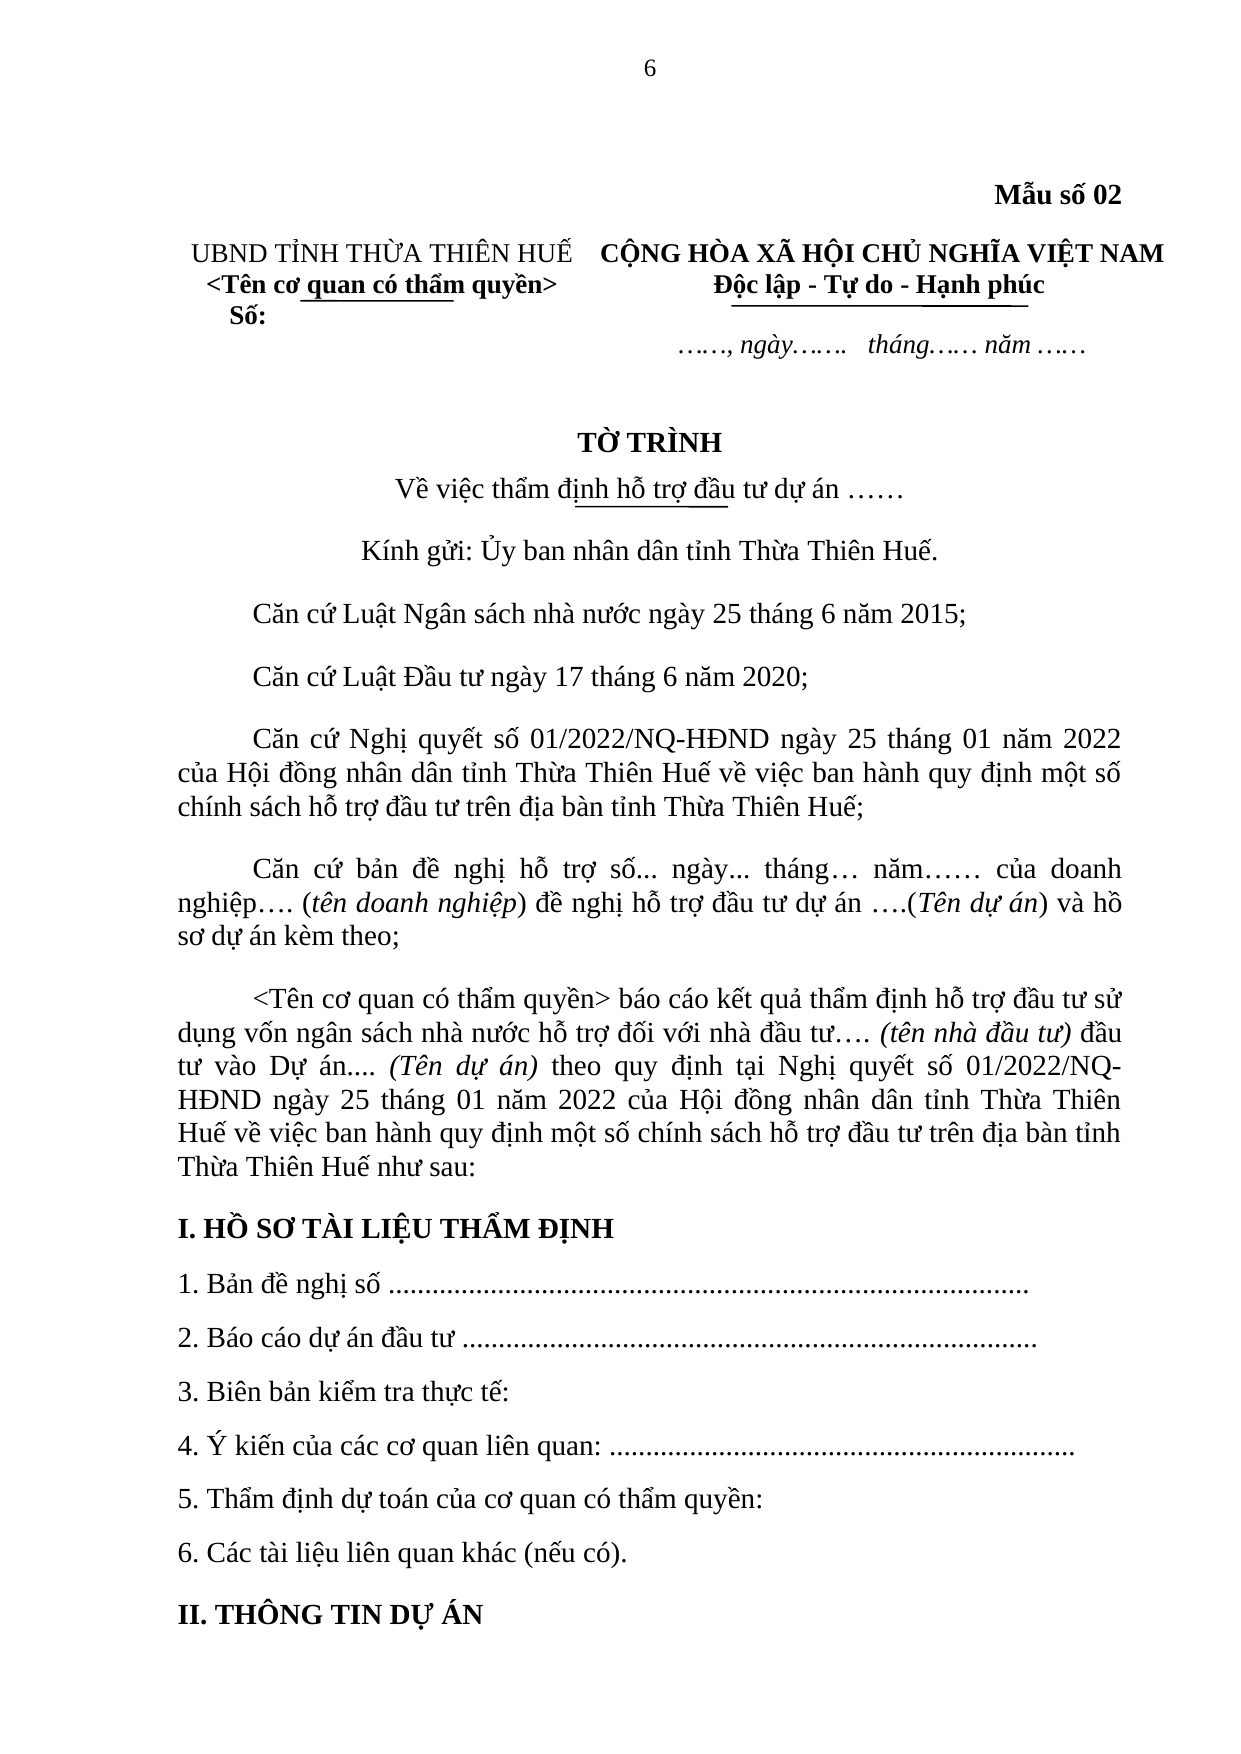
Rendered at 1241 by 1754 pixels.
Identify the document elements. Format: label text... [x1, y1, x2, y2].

text 5. Thẩm định dự toán của cơ quan có thẩm quyền: [177, 1489, 1122, 1514]
text Căn cứ bản đề nghị hỗ trợ số... ngày... tháng… năm…… của doanh nghiệp…. (tên doanh nghiệp) đề nghị hỗ trợ đầu tư dự án ….(Tên dự án) và hồ sơ dự án kèm theo; [177, 851, 1122, 952]
text I. HỒ SƠ TÀI LIỆU THẨM ĐỊNH [177, 1212, 1122, 1245]
text 3. Biên bản kiểm tra thực tế: [177, 1382, 1122, 1406]
text Căn cứ Luật Ngân sách nhà nước ngày 25 tháng 6 năm 2015; [177, 596, 1122, 630]
table_header CỘNG HÒA XÃ HỘI CHỦ NGHĨA VIỆT NAM Độc lập - Tự do - Hạnh phúc ……, ngày……. tháng…… năm …… [587, 237, 1178, 359]
text 6. Các tài liệu liên quan khác (nếu có). [177, 1543, 530, 1568]
text Căn cứ Nghị quyết số 01/2022/NQ-HĐND ngày 25 tháng 01 năm 2022 của Hội đồng nhân dân tỉnh Thừa Thiên Huế về việc ban hành quy định một số chính sách hỗ trợ đầu tư trên địa bàn tỉnh Thừa Thiên Huế; [177, 722, 1122, 822]
text Mẫu số 02 [177, 177, 1122, 211]
text 4. Ý kiến của các cơ quan liên quan: ................................................................ [177, 1436, 1122, 1460]
text <Tên cơ quan có thẩm quyền> báo cáo kết quả thẩm định hỗ trợ đầu tư sử dụng vốn ngân sách nhà nước hỗ trợ đối với nhà đầu tư…. (tên nhà đầu tư) đầu tư vào Dự án.... (Tên dự án) theo quy định tại Nghị quyết số 01/2022/NQ-HĐND ngày 25 tháng 01 năm 2022 của Hội đồng nhân dân tỉnh Thừa Thiên Huế về việc ban hành quy định một số chính sách hỗ trợ đầu tư trên địa bàn tỉnh Thừa Thiên Huế như sau: [177, 981, 1122, 1182]
text Kính gửi: Ủy ban nhân dân tỉnh Thừa Thiên Huế. [177, 533, 1122, 567]
text 2. Báo cáo dự án đầu tư ............................................................................... [177, 1328, 1122, 1353]
text Về việc thẩm định hỗ trợ đầu tư dự án …… [177, 471, 1122, 504]
text TỜ TRÌNH [177, 425, 1122, 458]
table_header UBND TỈNH THỪA THIÊN HUẾ <Tên cơ quan có thẩm quyền> Số: [177, 237, 587, 359]
text 6. Các tài liệu liên quan khác (nếu có). [527, 1543, 1122, 1568]
text 1. Bản đề nghị số ........................................................................................ [177, 1274, 1122, 1299]
text Căn cứ Luật Đầu tư ngày 17 tháng 6 năm 2020; [177, 659, 1122, 692]
text II. THÔNG TIN DỰ ÁN [177, 1597, 1122, 1630]
